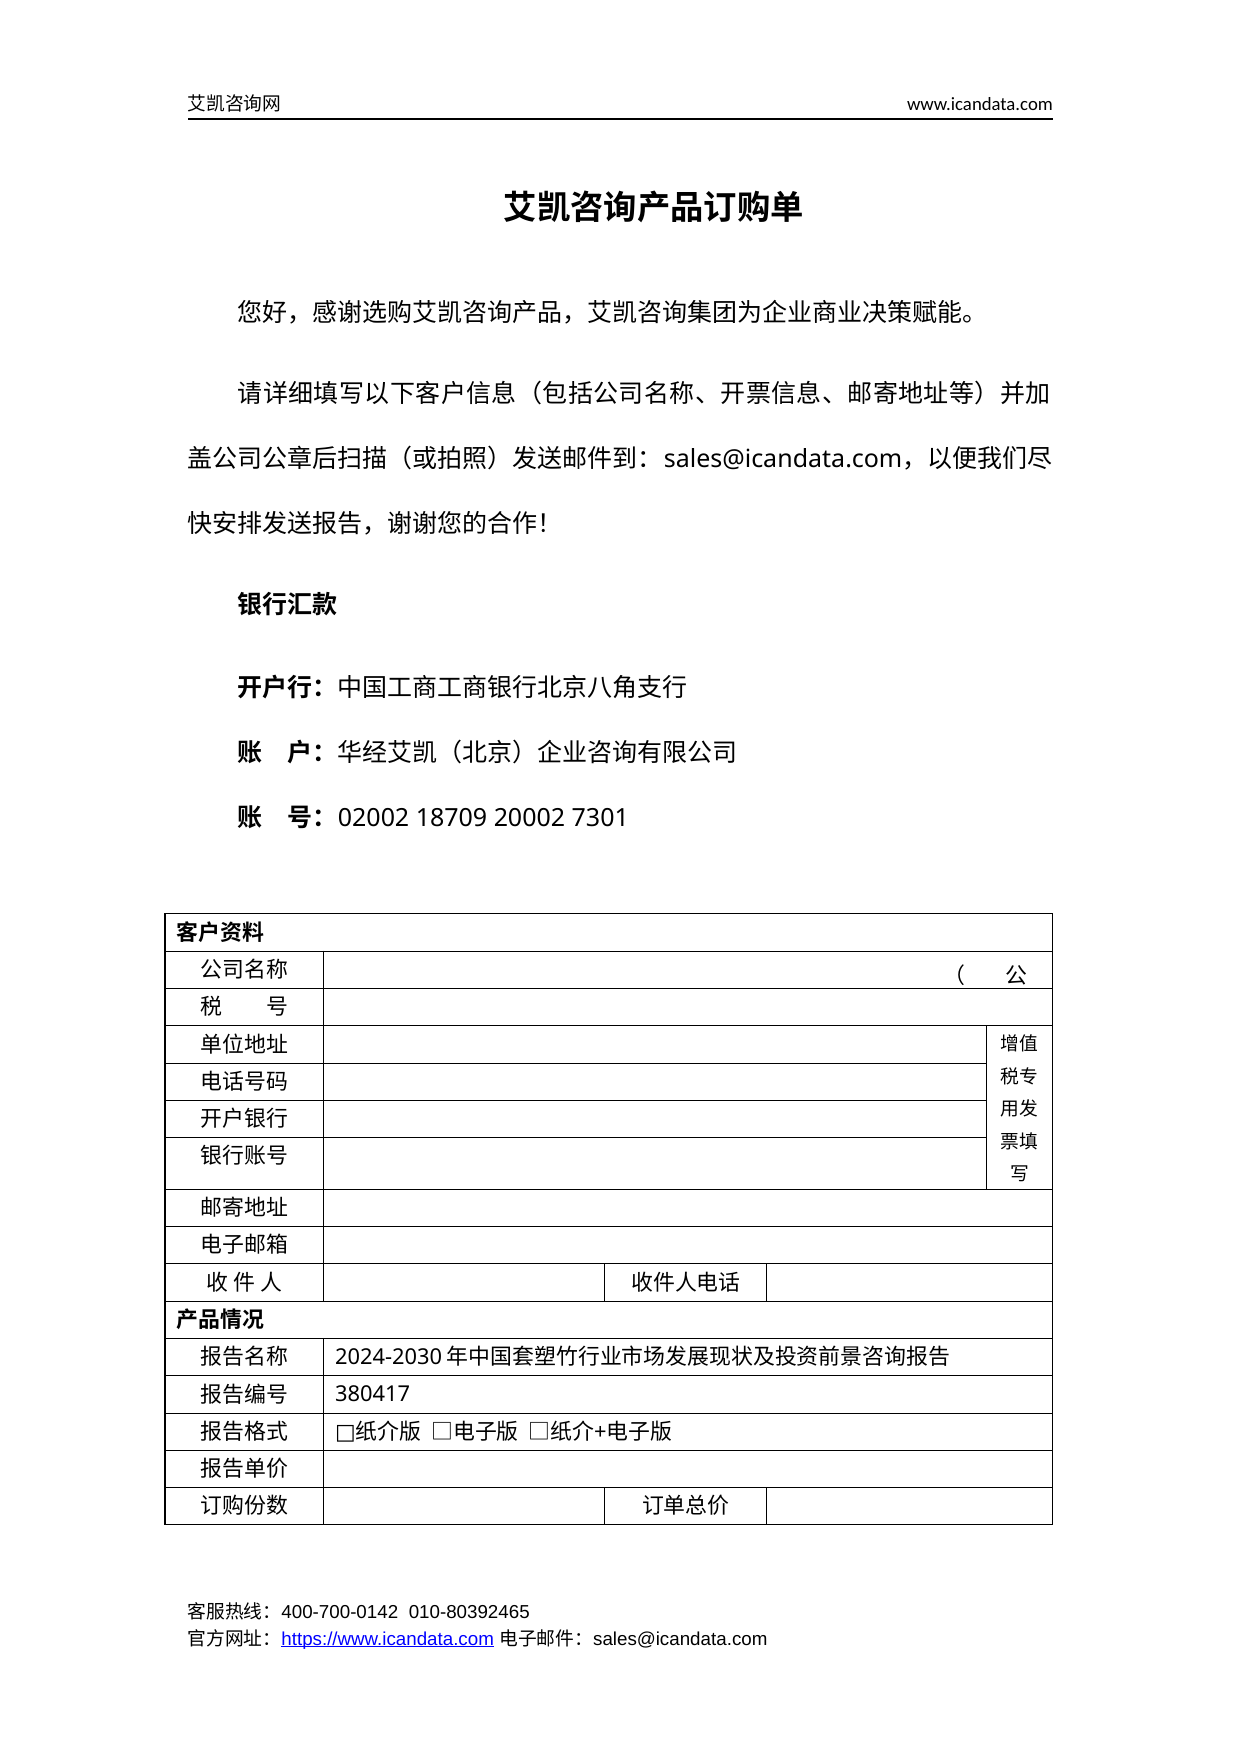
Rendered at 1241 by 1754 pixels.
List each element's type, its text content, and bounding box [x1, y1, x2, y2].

table_cell [324, 989, 1052, 1025]
table_cell 开户银行 [166, 1101, 323, 1137]
table_cell 报告格式 [166, 1414, 323, 1450]
table_cell [324, 1190, 1052, 1226]
table_cell [324, 1138, 986, 1189]
table_cell 380417 [324, 1376, 1052, 1412]
table_cell 2024-2030年中国套塑竹行业市场发展现状及投资前景咨询报告 [324, 1339, 1052, 1375]
text 账 户：华经艾凯（北京）企业咨询有限公司 [187, 718, 1053, 783]
table_cell [324, 1101, 986, 1137]
text 您好，感谢选购艾凯咨询产品，艾凯咨询集团为企业商业决策赋能。 [187, 278, 1053, 343]
table_cell 报告单价 [166, 1451, 323, 1487]
table_cell 公司名称 [166, 952, 323, 988]
table_cell 产品情况 [166, 1302, 1052, 1338]
text 请详细填写以下客户信息（包括公司名称、开票信息、邮寄地址等）并加盖公司公章后扫描（或拍照）发送邮件到：sales@icandata.com，以便我们尽快安排发送报告，谢谢您的合作！ [187, 359, 1053, 554]
table_cell □纸介版 □电子版 □纸介+电子版 [324, 1414, 1052, 1450]
table_cell 电话号码 [166, 1064, 323, 1100]
table_cell 收件人电话 [605, 1264, 766, 1301]
table_cell 订单总价 [605, 1488, 766, 1524]
table_cell [324, 1488, 604, 1524]
table_cell 单位地址 [166, 1026, 323, 1062]
table_cell [324, 1064, 986, 1100]
table_cell 收 件 人 [166, 1264, 323, 1301]
table_cell [324, 952, 1052, 988]
table_cell 银行账号 [166, 1138, 323, 1189]
table_cell 邮寄地址 [166, 1190, 323, 1226]
table_cell 订购份数 [166, 1488, 323, 1524]
table_cell 税 号 [166, 989, 323, 1025]
table_cell 电子邮箱 [166, 1227, 323, 1263]
table_cell [324, 1451, 1052, 1487]
text 艾凯咨询产品订购单 [187, 172, 1053, 237]
table_header 客户资料 [166, 914, 1052, 951]
table_cell [324, 1227, 1052, 1263]
text 开户行：中国工商工商银行北京八角支行 [187, 653, 1053, 718]
table_cell [324, 1026, 986, 1062]
table_cell [767, 1488, 1052, 1524]
table_cell [767, 1264, 1052, 1301]
table_cell [324, 1264, 604, 1301]
text 账 号：02002 18709 20002 7301 [187, 783, 1053, 848]
table_cell 报告编号 [166, 1376, 323, 1412]
text 银行汇款 [187, 570, 1053, 635]
table_cell 增值税专用发票填写 [987, 1026, 1052, 1189]
table_cell 报告名称 [166, 1339, 323, 1375]
